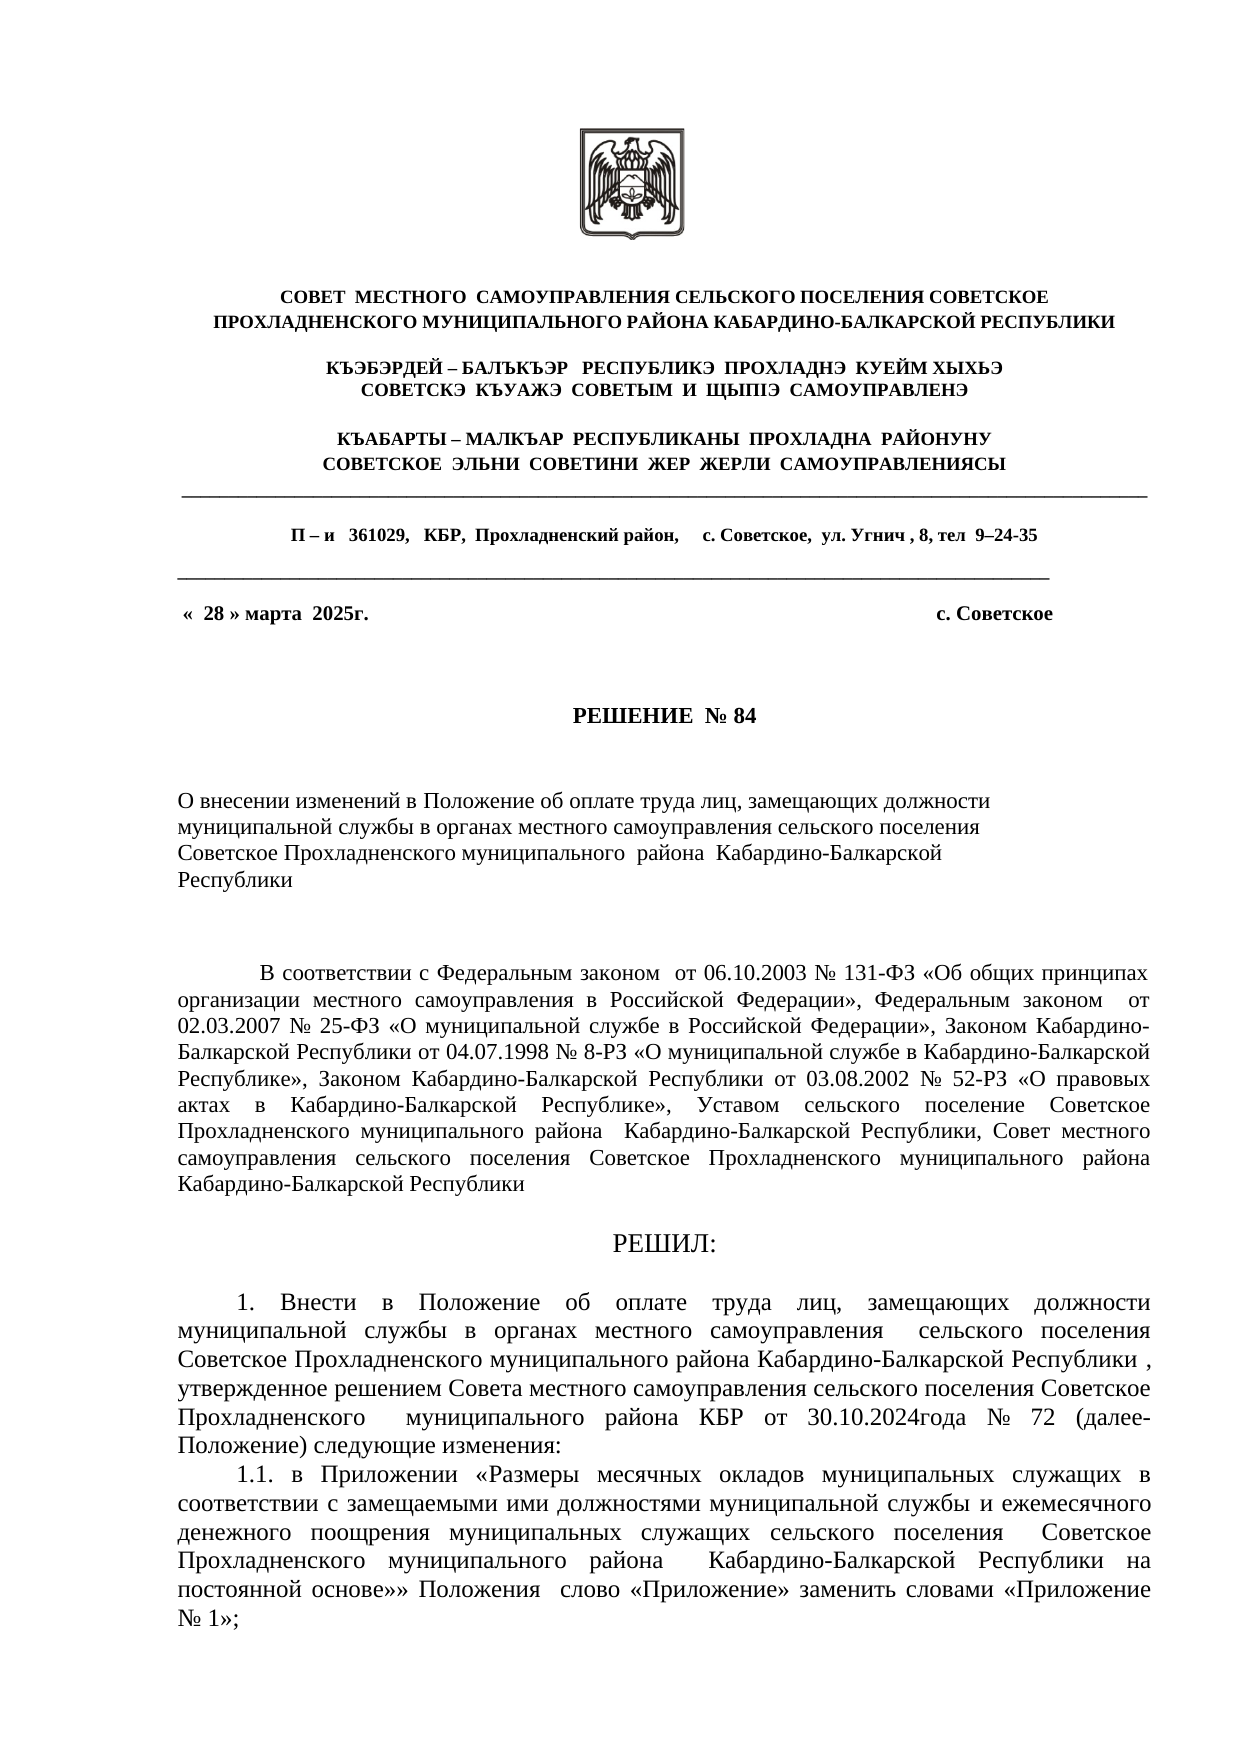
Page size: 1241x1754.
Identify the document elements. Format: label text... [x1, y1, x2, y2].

text ПРОХЛАДНЕНСКОГО МУНИЦИПАЛЬНОГО РАЙОНА КАБАРДИНО-БАЛКАРСКОЙ РЕСПУБЛИКИ [177, 311, 1152, 332]
text « 28 » марта 2025г. с. Советское [177, 601, 1152, 625]
text 1. Внести в Положение об оплате труда лиц, замещающих должности муниципальной службы в органах местного самоуправления сельского поселения Советское Прохладненского муниципального района Кабардино-Балкарской Республики , утвержденное решением Совета местного самоуправления сельского поселения Советское Прохладненского муниципального района КБР от 30.10.2024года № 72 (далее-Положение) следующие изменения: [177, 1287, 1152, 1459]
text П – и 361029, КБР, Прохладненский район, с. Советское, ул. Угнич , 8, тел 9–24-35 [177, 523, 1152, 545]
text Советское Прохладненского муниципального района Кабардино-Балкарской [177, 839, 1152, 866]
picture [579, 128, 685, 238]
text РЕШЕНИЕ № 84 [177, 702, 1152, 728]
text СОВЕТСКЭ КЪУАЖЭ СОВЕТЫМ И ЩЫПIЭ САМОУПРАВЛЕНЭ [177, 379, 1152, 400]
text СОВЕТ МЕСТНОГО САМОУПРАВЛЕНИЯ СЕЛЬСКОГО ПОСЕЛЕНИЯ СОВЕТСКОЕ [177, 286, 1152, 308]
text РЕШИЛ: [177, 1228, 1152, 1259]
text _______________________________________________________________________________________________________ [177, 478, 1152, 499]
text Республики [177, 866, 1152, 892]
text 1.1. в Приложении «Размеры месячных окладов муниципальных служащих в соответствии с замещаемыми ими должностями муниципальной службы и ежемесячного денежного поощрения муниципальных служащих сельского поселения Советское Прохладненского муниципального района Кабардино-Балкарской Республики на постоянной основе»» Положения слово «Приложение» заменить словами «Приложение № 1»; [177, 1459, 1152, 1632]
text СОВЕТСКОЕ ЭЛЬНИ СОВЕТИНИ ЖЕР ЖЕРЛИ САМОУПРАВЛЕНИЯСЫ [177, 453, 1152, 475]
text В соответствии с Федеральным законом от 06.10.2003 № 131-ФЗ «Об общих принципах организации местного самоуправления в Российской Федерации», Федеральным законом от 02.03.2007 № 25-ФЗ «О муниципальной службе в Российской Федерации», Законом Кабардино-Балкарской Республики от 04.07.1998 № 8-РЗ «О муниципальной службе в Кабардино-Балкарской Республике», Законом Кабардино-Балкарской Республики от 03.08.2002 № 52-РЗ «О правовых актах в Кабардино-Балкарской Республике», Уставом сельского поселение Советское Прохладненского муниципального района Кабардино-Балкарской Республики, Совет местного самоуправления сельского поселения Советское Прохладненского муниципального района Кабардино-Балкарской Республики [177, 959, 1152, 1196]
text КЪАБАРТЫ – МАЛКЪАР РЕСПУБЛИКАНЫ ПРОХЛАДНА РАЙОНУНУ [177, 428, 1152, 450]
text муниципальной службы в органах местного самоуправления сельского поселения [177, 813, 1152, 839]
text О внесении изменений в Положение об оплате труда лиц, замещающих должности [177, 787, 1152, 813]
subtitle КЪЭБЭРДЕЙ – БАЛЪКЪЭР РЕСПУБЛИКЭ ПРОХЛАДНЭ КУЕЙМ ХЫХЬЭ [177, 357, 1152, 379]
